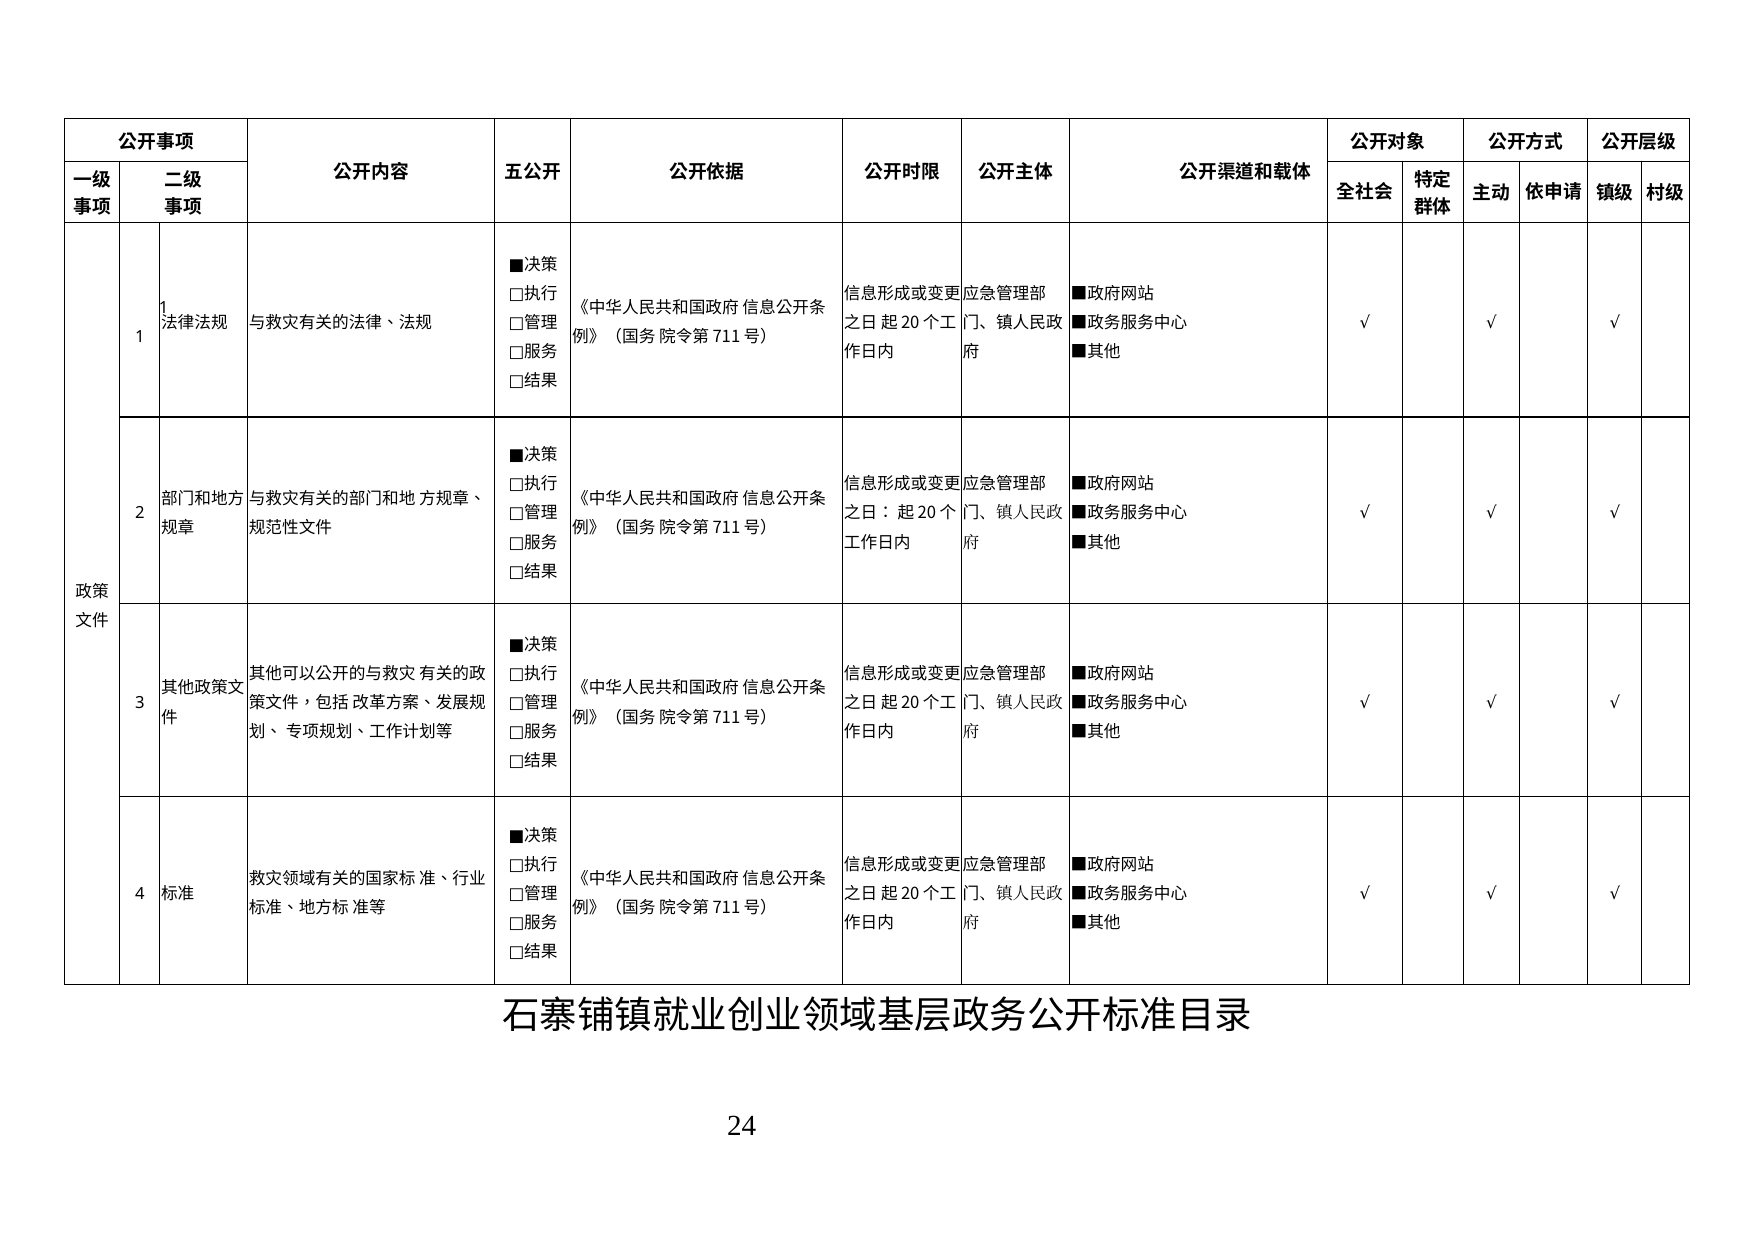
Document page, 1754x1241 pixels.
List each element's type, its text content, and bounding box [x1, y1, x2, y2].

table_cell 镇级 [1588, 162, 1641, 222]
table_cell √ [1588, 418, 1641, 603]
table_cell 应急管理部门、镇人民政府 [962, 604, 1069, 796]
table_header 五公开 [495, 119, 570, 222]
table_cell 11 [120, 223, 159, 416]
table_cell 信息形成或变更之日： 起20个工作日内 [843, 418, 961, 603]
table_cell 法律法规 [160, 223, 247, 416]
table_cell [1520, 604, 1587, 796]
table_cell 信息形成或变更之日 起20个工作日内 [843, 797, 961, 984]
table_cell 《中华人民共和国政府 信息公开条例》（国务 院令第711号） [571, 418, 842, 603]
table_cell ■政府网站 ■政务服务中心 ■其他 [1070, 797, 1327, 984]
table_cell √ [1328, 418, 1402, 603]
table_cell 3 [120, 604, 159, 796]
table_cell 与救灾有关的部门和地 方规章、规范性文件 [248, 418, 494, 603]
table_cell 标准 [160, 797, 247, 984]
text 石寨铺镇就业创业领域基层政务公开标准目录 [118, 985, 1636, 1040]
table_cell 《中华人民共和国政府 信息公开条例》（国务 院令第711号） [571, 223, 842, 416]
table_cell ■决策 □执行 □管理 □服务 □结果 [495, 223, 570, 416]
table_cell 2 [120, 418, 159, 603]
table_header 公开对象 [1328, 119, 1463, 161]
table_cell 信息形成或变更之日 起20个工作日内 [843, 604, 961, 796]
table_cell 其他可以公开的与救灾 有关的政策文件，包括 改革方案、发展规划、 专项规划、工作计划等 [248, 604, 494, 796]
table_cell 《中华人民共和国政府 信息公开条例》（国务 院令第711号） [571, 604, 842, 796]
table_cell ■决策 □执行 □管理 □服务 □结果 [495, 418, 570, 603]
table_cell √ [1588, 604, 1641, 796]
table_cell √ [1328, 797, 1402, 984]
table_cell ■决策 □执行 □管理 □服务 □结果 [495, 797, 570, 984]
table_cell [1520, 418, 1587, 603]
table_header 公开层级 [1588, 119, 1689, 161]
table_cell [1642, 223, 1689, 416]
table_cell 特定 群体 [1403, 162, 1463, 222]
table_header 公开内容 [248, 119, 494, 222]
table_cell 信息形成或变更之日 起20个工作日内 [843, 223, 961, 416]
table_cell 全社会 [1328, 162, 1402, 222]
table_header 公开事项 [65, 119, 247, 161]
table_header 公开方式 [1464, 119, 1587, 161]
table_cell 与救灾有关的法律、法规 [248, 223, 494, 416]
table_cell [1520, 223, 1587, 416]
table_header 公开主体 [962, 119, 1069, 222]
table_cell √ [1464, 418, 1519, 603]
table_cell [1403, 223, 1463, 416]
table_cell [1642, 604, 1689, 796]
table_cell √ [1588, 797, 1641, 984]
table_cell √ [1328, 223, 1402, 416]
table_cell [1520, 797, 1587, 984]
table_header 公开渠道和载体 [1070, 119, 1327, 222]
table_cell 应急管理部门、镇人民政府 [962, 418, 1069, 603]
table_cell 一级事项 [65, 162, 119, 222]
table_cell 应急管理部门、镇人民政府 [962, 797, 1069, 984]
table_cell 依申请 [1520, 162, 1587, 222]
table_cell √ [1588, 223, 1641, 416]
table_cell [1403, 418, 1463, 603]
table_header 公开时限 [843, 119, 961, 222]
table_cell √ [1464, 797, 1519, 984]
table_cell √ [1328, 604, 1402, 796]
table_cell [1403, 797, 1463, 984]
table_cell ■政府网站 ■政务服务中心 ■其他 [1070, 223, 1327, 416]
table_cell 政策 文件 [65, 223, 119, 984]
table_header 公开依据 [571, 119, 842, 222]
table_cell 其他政策文 件 [160, 604, 247, 796]
table_cell ■政府网站 ■政务服务中心 ■其他 [1070, 418, 1327, 603]
table_cell 应急管理部门、镇人民政府 [962, 223, 1069, 416]
table_cell [1642, 797, 1689, 984]
table_cell [1642, 418, 1689, 603]
table_cell 4 [120, 797, 159, 984]
table_cell 主动 [1464, 162, 1519, 222]
table_cell ■决策 □执行 □管理 □服务 □结果 [495, 604, 570, 796]
table_cell [1403, 604, 1463, 796]
table_cell 部门和地方 规章 [160, 418, 247, 603]
table_cell √ [1464, 223, 1519, 416]
table_cell ■政府网站 ■政务服务中心 ■其他 [1070, 604, 1327, 796]
table_cell 《中华人民共和国政府 信息公开条例》（国务 院令第711号） [571, 797, 842, 984]
table_cell 救灾领域有关的国家标 准、行业标准、地方标 准等 [248, 797, 494, 984]
table_cell √ [1464, 604, 1519, 796]
table_cell 二级 事项 [120, 162, 247, 222]
table_cell 村级 [1642, 162, 1689, 222]
